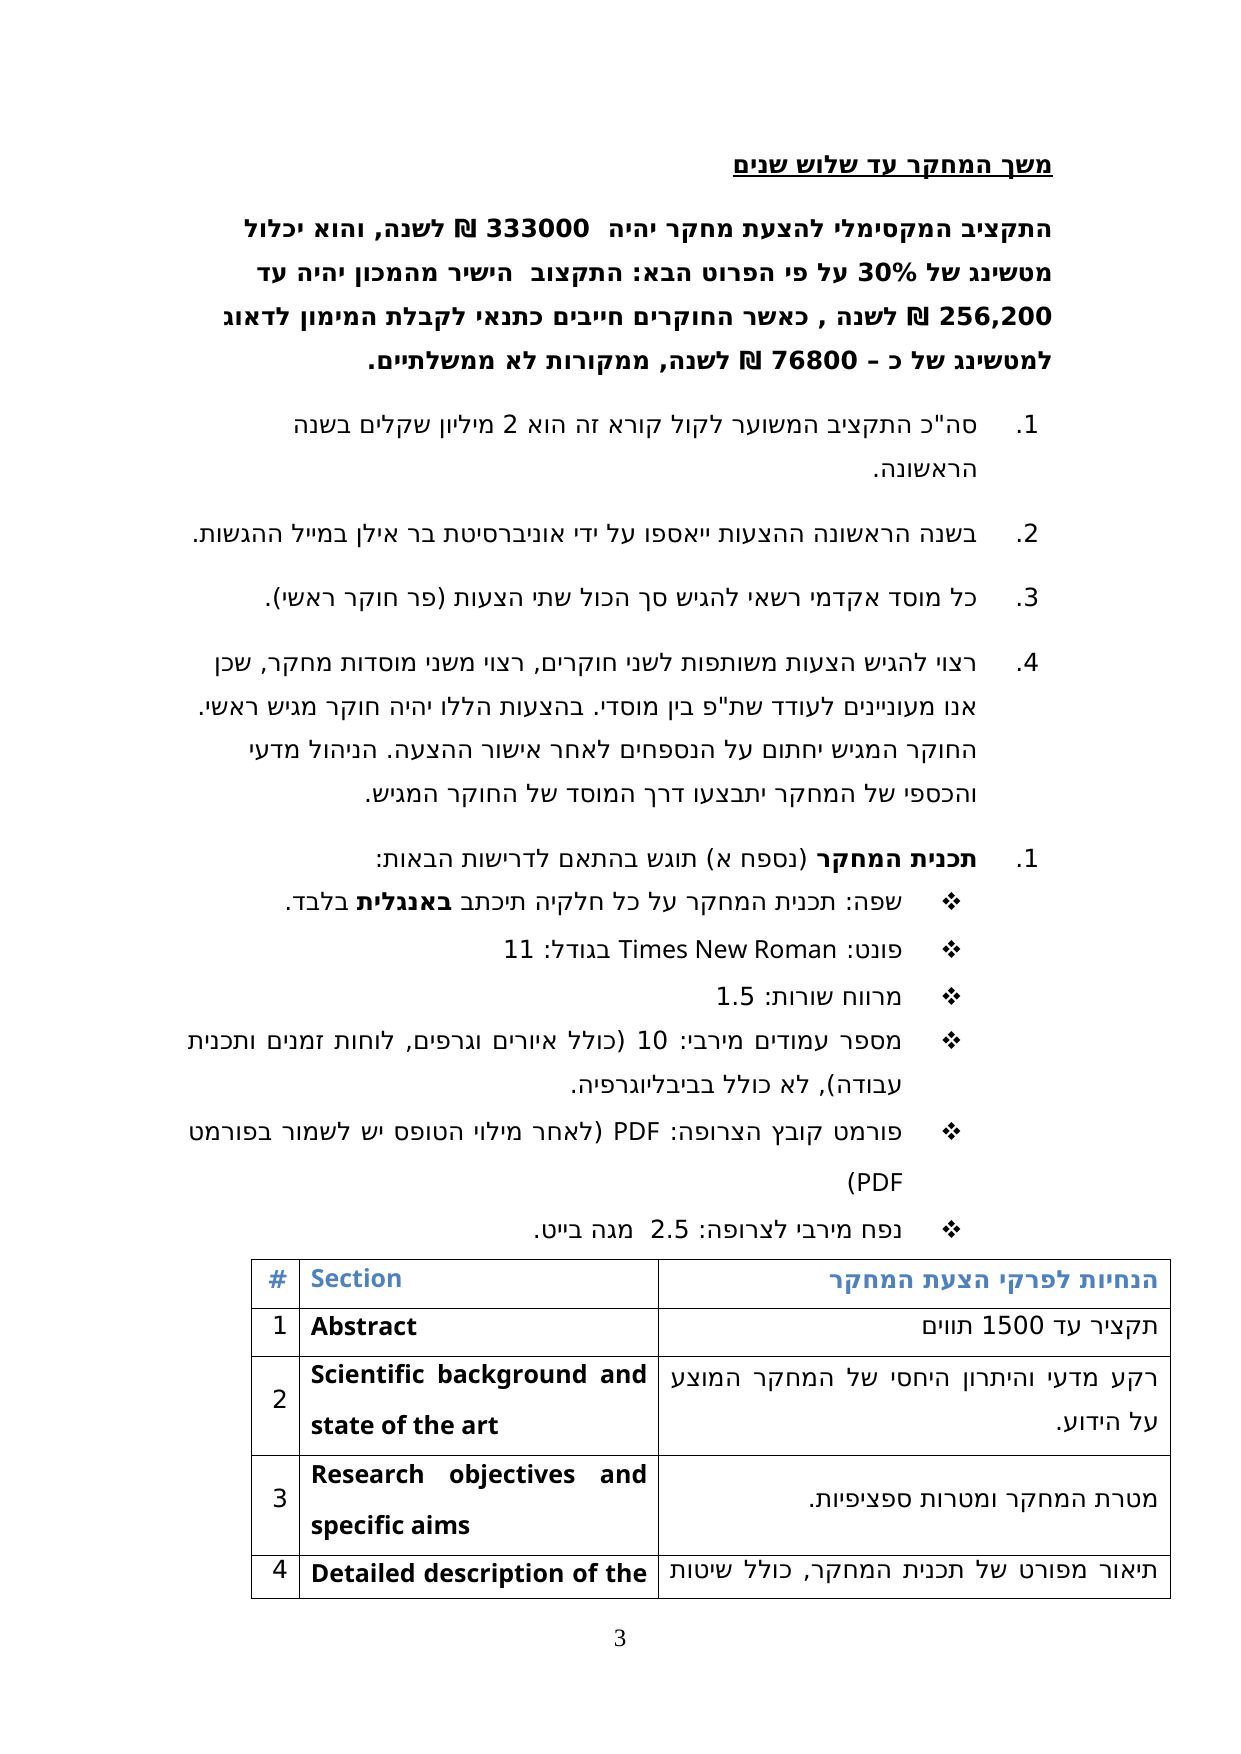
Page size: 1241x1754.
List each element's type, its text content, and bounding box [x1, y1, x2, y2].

table_cell Research objectives and specific aims [300, 1456, 658, 1554]
table_cell 1 [252, 1309, 299, 1356]
table_cell Abstract [300, 1309, 658, 1356]
list רצוי להגיש הצעות משותפות לשני חוקרים, רצוי משני מוסדות מחקר, שכן אנו מעוניינים לעודד שת"פ בין מוסדי. בהצעות הללו יהיה חוקר מגיש ראשי. החוקר המגיש יחתום על הנספחים לאחר אישור ההצעה. הניהול מדעי והכספי של המחקר יתבצעו דרך המוסד של החוקר המגיש. [187, 648, 1015, 808]
list פורמט קובץ הצרופה: PDF (לאחר מילוי הטופס יש לשמור בפורמט PDF) [187, 1113, 940, 1199]
table_cell תקציר עד 1500 תווים [659, 1309, 1170, 1356]
list בשנה הראשונה ההצעות ייאספו על ידי אוניברסיטת בר אילן במייל ההגשות. [187, 519, 1015, 548]
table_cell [300, 1556, 658, 1598]
table_header הנחיות לפרקי הצעת המחקר [659, 1260, 1170, 1308]
list כל מוסד אקדמי רשאי להגיש סך הכול שתי הצעות (פר חוקר ראשי). [187, 583, 1015, 612]
text התקציב המקסימלי להצעת מחקר יהיה 333000 ₪ לשנה, והוא יכלול מטשינג של 30% על פי הפרוט הבא: התקצוב הישיר מהמכון יהיה עד 256,200 ₪ לשנה , כאשר החוקרים חייבים כתנאי לקבלת המימון לדאוג למטשינג של כ – 76800 ₪ לשנה, ממקורות לא ממשלתיים. [187, 214, 1053, 375]
table_header Section [300, 1260, 658, 1308]
list שפה: תכנית המחקר על כל חלקיה תיכתב באנגלית בלבד. [187, 887, 940, 917]
table_header # [252, 1260, 299, 1308]
list נפח מירבי לצרופה: 2.5 מגה בייט. [187, 1216, 940, 1245]
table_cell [659, 1556, 1170, 1598]
text משך המחקר עד שלוש שנים [187, 150, 1053, 179]
table_cell 3 [252, 1456, 299, 1554]
table_cell 4 [252, 1556, 299, 1598]
list מרווח שורות: 1.5 [187, 982, 940, 1011]
list פונט: Times New Roman בגודל: 11 [187, 931, 940, 965]
table_cell Scientific background and state of the art [300, 1357, 658, 1455]
list תכנית המחקר (נספח א) תוגש בהתאם לדרישות הבאות: [187, 844, 1015, 873]
list מספר עמודים מירבי: 10 (כולל איורים וגרפים, לוחות זמנים ותכנית עבודה), לא כולל בביבליוגרפיה. [187, 1026, 940, 1099]
list סה"כ התקציב המשוער לקול קורא זה הוא 2 מיליון שקלים בשנה הראשונה. [187, 410, 1015, 483]
table_cell רקע מדעי והיתרון היחסי של המחקר המוצע על הידוע. [659, 1357, 1170, 1455]
table_cell מטרת המחקר ומטרות ספציפיות. [659, 1456, 1170, 1554]
table_cell 2 [252, 1357, 299, 1455]
